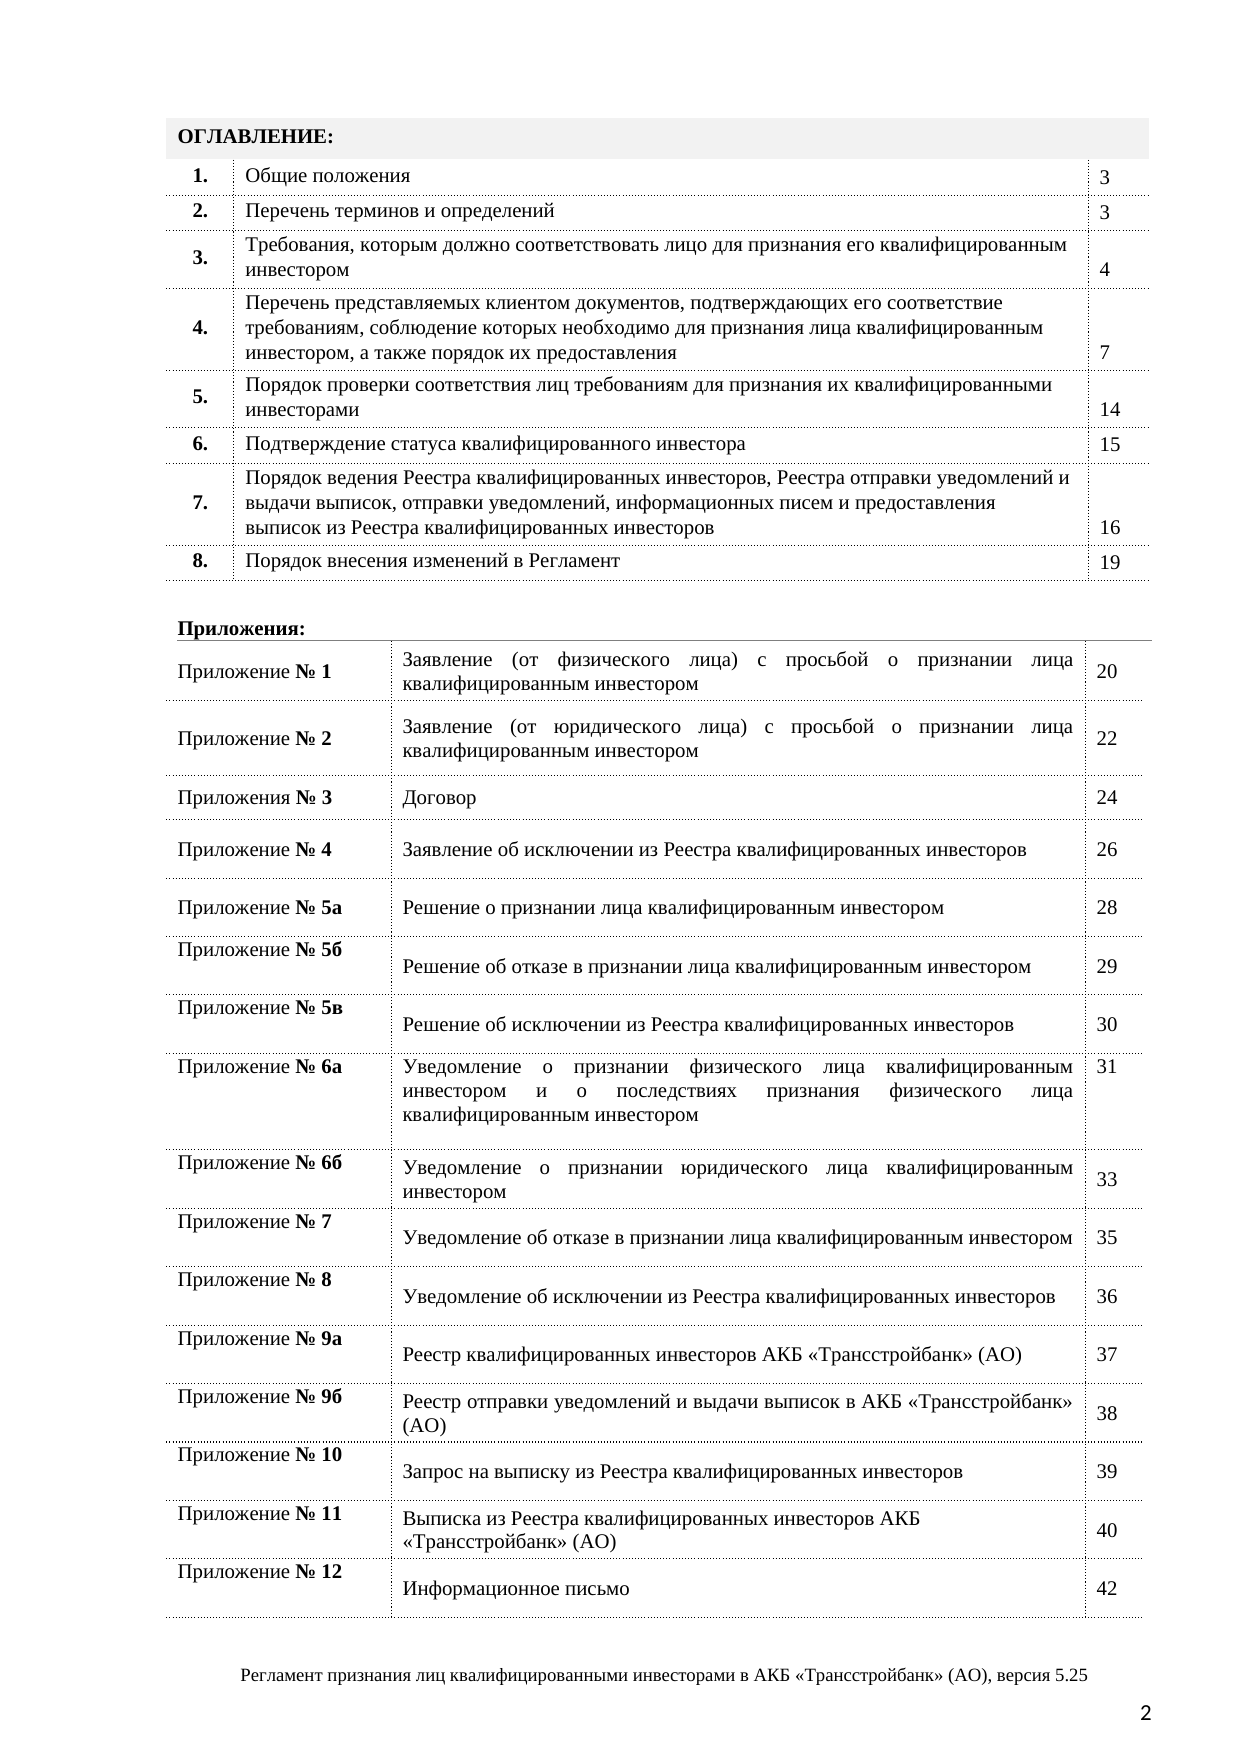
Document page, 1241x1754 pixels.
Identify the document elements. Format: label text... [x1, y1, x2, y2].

table_cell 5. [166, 370, 234, 427]
table_cell Приложение № 6б [166, 1149, 391, 1208]
table_cell 7. [166, 463, 234, 545]
table_cell 29 [1085, 936, 1144, 994]
table_cell Приложение № 5б [166, 936, 391, 994]
table_cell Приложение № 2 [166, 700, 391, 775]
table_cell Приложение № 9а [166, 1325, 391, 1383]
table_cell Приложение № 9б [166, 1383, 391, 1441]
table_cell 40 [1085, 1500, 1144, 1558]
table_cell Заявление (от юридического лица) с просьбой о признании лица квалифицированным инвестором [391, 700, 1085, 775]
table_cell Информационное письмо [391, 1558, 1085, 1617]
table_cell Решение о признании лица квалифицированным инвестором [391, 878, 1085, 936]
table_cell Договор [391, 775, 1085, 819]
table_cell 2. [166, 195, 234, 230]
table_cell 38 [1085, 1383, 1144, 1441]
table_cell 36 [1085, 1266, 1144, 1324]
table_cell 16 [1088, 463, 1149, 545]
table_header 20 [1085, 641, 1144, 700]
table_cell Требования, которым должно соответствовать лицо для признания его квалифицированным инвестором [234, 230, 1088, 288]
table_cell 4. [166, 288, 234, 370]
table_cell Порядок ведения Реестра квалифицированных инвесторов, Реестра отправки уведомлений и выдачи выписок, отправки уведомлений, информационных писем и предоставления выписок из Реестра квалифицированных инвесторов [234, 463, 1088, 545]
table_cell 33 [1085, 1149, 1144, 1208]
table_cell 24 [1085, 775, 1144, 819]
table_cell 7 [1088, 288, 1149, 370]
table_cell 39 [1085, 1441, 1144, 1500]
table_cell Приложение № 8 [166, 1266, 391, 1324]
table_cell Уведомление об исключении из Реестра квалифицированных инвесторов [391, 1266, 1085, 1324]
table_cell 15 [1088, 427, 1149, 463]
table_cell Запрос на выписку из Реестра квалифицированных инвесторов [391, 1441, 1085, 1500]
table_cell 37 [1085, 1325, 1144, 1383]
table_cell 3. [166, 230, 234, 288]
table_cell Приложение № 6а [166, 1053, 391, 1149]
text Приложения: [177, 616, 1152, 640]
table_cell 1. [166, 160, 234, 195]
table_cell 3 [1088, 160, 1149, 195]
table_cell Приложение № 10 [166, 1441, 391, 1500]
table_cell Выписка из Реестра квалифицированных инвесторов АКБ «Трансстройбанк» (АО) [391, 1500, 1085, 1558]
table_cell 19 [1088, 545, 1149, 580]
table_cell 42 [1085, 1558, 1144, 1617]
table_cell Приложение № 5а [166, 878, 391, 936]
table_cell Приложения № 3 [166, 775, 391, 819]
table_header ОГЛАВЛЕНИЕ: [166, 118, 1149, 159]
table_cell Приложение № 12 [166, 1558, 391, 1617]
table_cell Перечень терминов и определений [234, 195, 1088, 230]
table_cell Приложение № 4 [166, 819, 391, 877]
table_cell Реестр квалифицированных инвесторов АКБ «Трансстройбанк» (АО) [391, 1325, 1085, 1383]
table_header Заявление (от физического лица) с просьбой о признании лица квалифицированным инвестором [391, 641, 1085, 700]
table_cell 22 [1085, 700, 1144, 775]
table_cell 4 [1088, 230, 1149, 288]
table_cell 26 [1085, 819, 1144, 877]
table_cell Подтверждение статуса квалифицированного инвестора [234, 427, 1088, 463]
table_cell Приложение № 7 [166, 1208, 391, 1266]
table_cell 31 [1085, 1053, 1144, 1149]
table_cell Приложение № 5в [166, 994, 391, 1053]
table_cell 28 [1085, 878, 1144, 936]
table_cell Реестр отправки уведомлений и выдачи выписок в АКБ «Трансстройбанк» (АО) [391, 1383, 1085, 1441]
table_cell 30 [1085, 994, 1144, 1053]
table_cell 6. [166, 427, 234, 463]
table_cell 14 [1088, 370, 1149, 427]
table_cell Перечень представляемых клиентом документов, подтверждающих его соответствие требованиям, соблюдение которых необходимо для признания лица квалифицированным инвестором, а также порядок их предоставления [234, 288, 1088, 370]
table_cell Уведомление о признании физического лица квалифицированным инвестором и о последствиях признания физического лица квалифицированным инвестором [391, 1053, 1085, 1149]
table_cell 3 [1088, 195, 1149, 230]
table_cell Порядок проверки соответствия лиц требованиям для признания их квалифицированными инвесторами [234, 370, 1088, 427]
table_cell Общие положения [234, 160, 1088, 195]
table_header Приложение № 1 [166, 641, 391, 700]
table_cell Решение об исключении из Реестра квалифицированных инвесторов [391, 994, 1085, 1053]
table_cell Приложение № 11 [166, 1500, 391, 1558]
table_cell 35 [1085, 1208, 1144, 1266]
table_cell Уведомление об отказе в признании лица квалифицированным инвестором [391, 1208, 1085, 1266]
table_cell Порядок внесения изменений в Регламент [234, 545, 1088, 580]
table_cell Уведомление о признании юридического лица квалифицированным инвестором [391, 1149, 1085, 1208]
table_cell Заявление об исключении из Реестра квалифицированных инвесторов [391, 819, 1085, 877]
table_cell Решение об отказе в признании лица квалифицированным инвестором [391, 936, 1085, 994]
table_cell 8. [166, 545, 234, 580]
